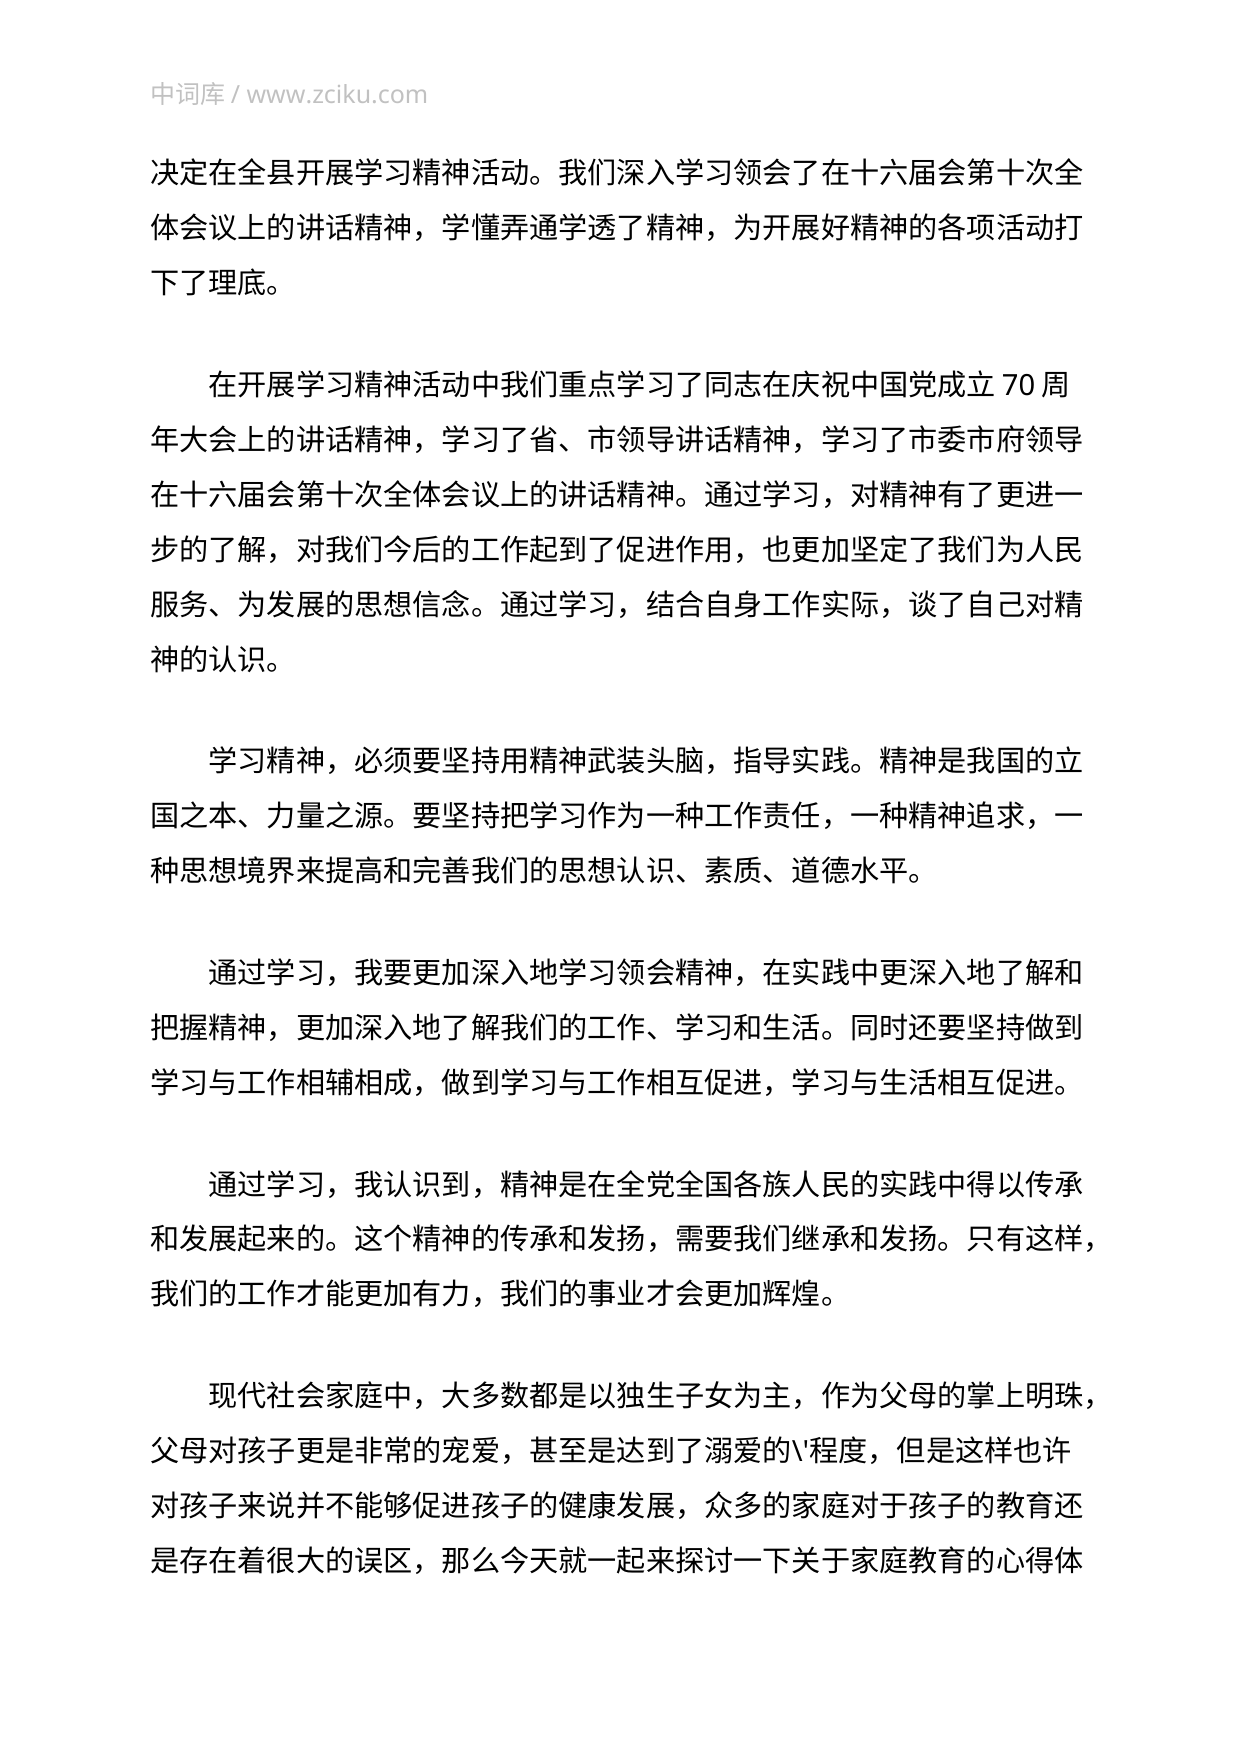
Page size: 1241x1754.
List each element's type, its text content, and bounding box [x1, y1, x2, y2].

text 通过学习，我要更加深入地学习领会精神，在实践中更深入地了解和把握精神，更加深入地了解我们的工作、学习和生活。同时还要坚持做到学习与工作相辅相成，做到学习与工作相互促进，学习与生活相互促进。 [150, 949, 1090, 1102]
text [150, 150, 1090, 302]
text 在开展学习精神活动中我们重点学习了同志在庆祝中国党成立70周年大会上的讲话精神，学习了省、市领导讲话精神，学习了市委市府领导在十六届会第十次全体会议上的讲话精神。通过学习，对精神有了更进一步的了解，对我们今后的工作起到了促进作用，也更加坚定了我们为人民服务、为发展的思想信念。通过学习，结合自身工作实际，谈了自己对精神的认识。 [150, 362, 1090, 678]
text 通过学习，我认识到，精神是在全党全国各族人民的实践中得以传承和发展起来的。这个精神的传承和发扬，需要我们继承和发扬。只有这样，我们的工作才能更加有力，我们的事业才会更加辉煌。 [150, 1161, 1090, 1313]
text 学习精神，必须要坚持用精神武装头脑，指导实践。精神是我国的立国之本、力量之源。要坚持把学习作为一种工作责任，一种精神追求，一种思想境界来提高和完善我们的思想认识、素质、道德水平。 [150, 738, 1090, 890]
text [150, 1373, 1090, 1580]
